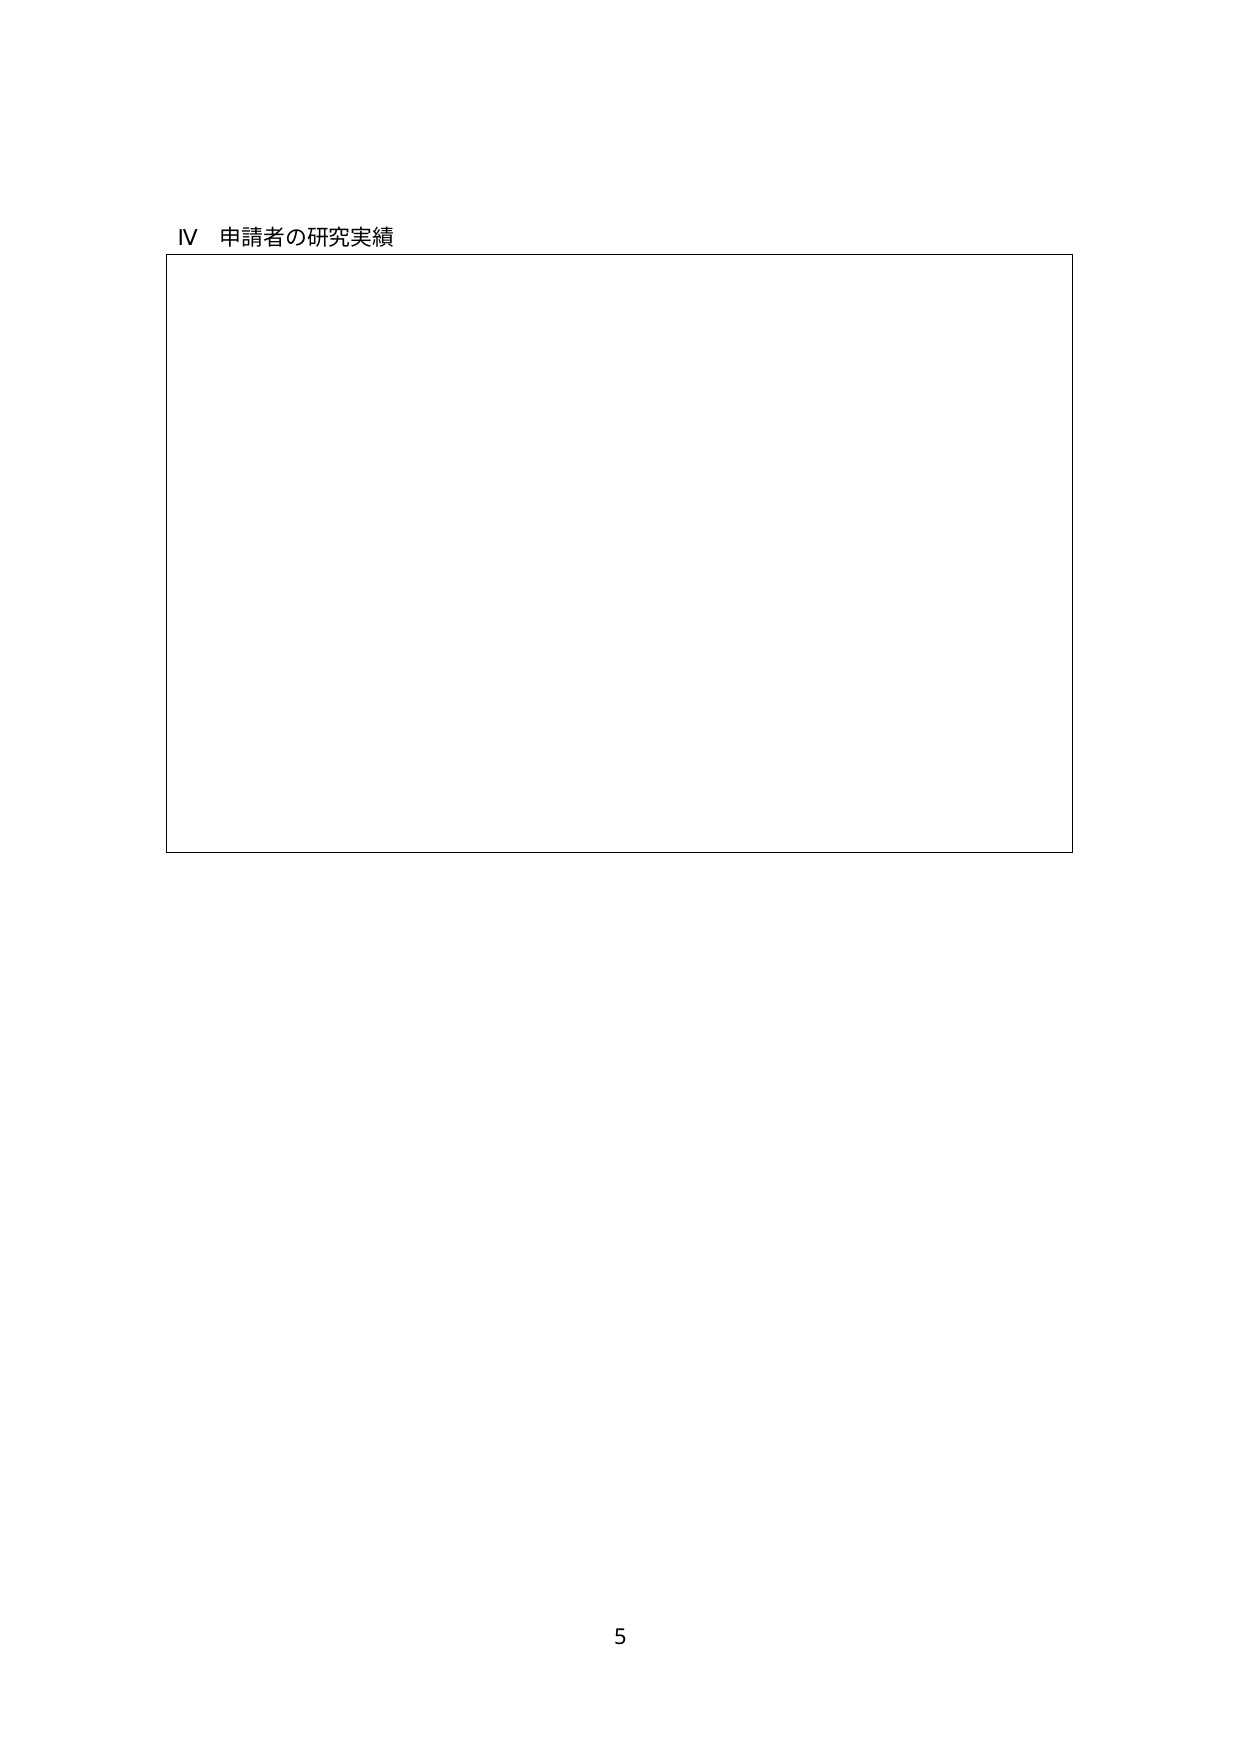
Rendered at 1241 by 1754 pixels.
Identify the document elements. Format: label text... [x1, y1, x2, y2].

table_header [167, 255, 1072, 852]
text Ⅳ 申請者の研究実績 [177, 217, 1063, 254]
